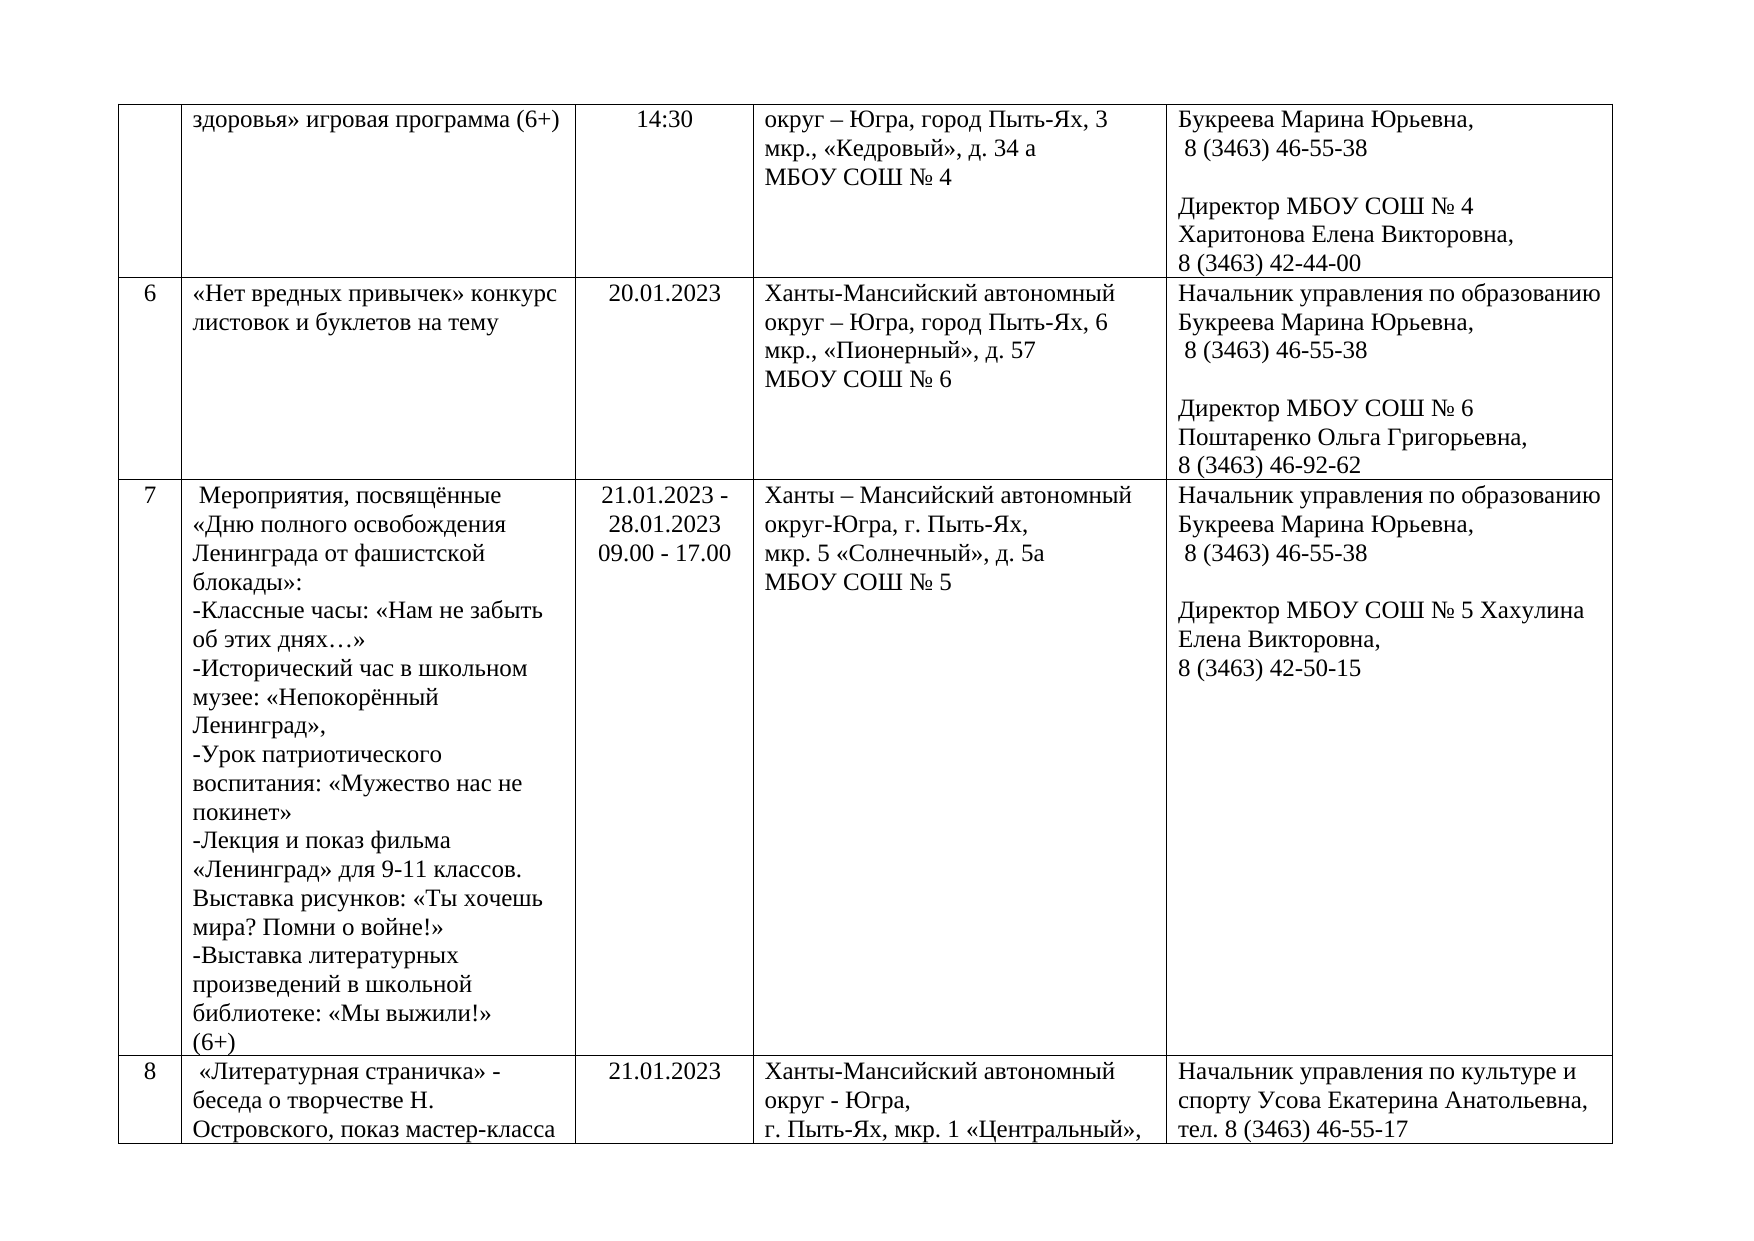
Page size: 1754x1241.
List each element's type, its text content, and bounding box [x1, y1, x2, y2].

table_cell 5 [119, 105, 181, 277]
table_cell «Нет вредных привычек» конкурс листовок и буклетов на тему [182, 278, 575, 479]
table_cell Ханты-Мансийский автономный округ – Югра, город Пыть-Ях, 6 мкр., «Пионерный», д. 57 МБОУ СОШ № 6 [754, 278, 1166, 479]
table_cell Мероприятия, посвящённые «Дню полного освобождения Ленинграда от фашистской блокады»: -Классные часы: «Нам не забыть об этих днях…» -Исторический час в школьном музее: «Непокорённый Ленинград», -Урок патриотического воспитания: «Мужество нас не покинет» -Лекция и показ фильма «Ленинград» для 9-11 классов. Выставка рисунков: «Ты хочешь мира? Помни о войне!» -Выставка литературных произведений в школьной библиотеке: «Мы выжили!» (6+) [182, 480, 575, 1055]
table_cell Ханты – Мансийский автономный округ-Югра, г. Пыть-Ях, мкр. 5 «Солнечный», д. 5а МБОУ СОШ № 5 [754, 480, 1166, 1055]
table_cell 20.01.2023 [576, 278, 753, 479]
table_cell 6 [119, 278, 181, 479]
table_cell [754, 1056, 1166, 1143]
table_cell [754, 105, 1166, 277]
table_cell Начальник управления по образованию Букреева Марина Юрьевна, 8 (3463) 46-55-38 Директор МБОУ СОШ № 6 Поштаренко Ольга Григорьевна, 8 (3463) 46-92-62 [1167, 278, 1612, 479]
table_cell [182, 1056, 575, 1143]
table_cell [1167, 105, 1612, 277]
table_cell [182, 105, 575, 277]
table_cell 17.01.2023 14:30 [576, 105, 753, 277]
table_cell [1167, 1056, 1612, 1143]
table_cell Начальник управления по образованию Букреева Марина Юрьевна, 8 (3463) 46-55-38 Директор МБОУ СОШ № 5 Хахулина Елена Викторовна, 8 (3463) 42-50-15 [1167, 480, 1612, 1055]
table_cell 8 [119, 1056, 181, 1143]
table_cell 7 [119, 480, 181, 1055]
table_cell 21.01.2023 [576, 1056, 753, 1143]
table_cell 21.01.2023 -28.01.2023 09.00 - 17.00 [576, 480, 753, 1055]
